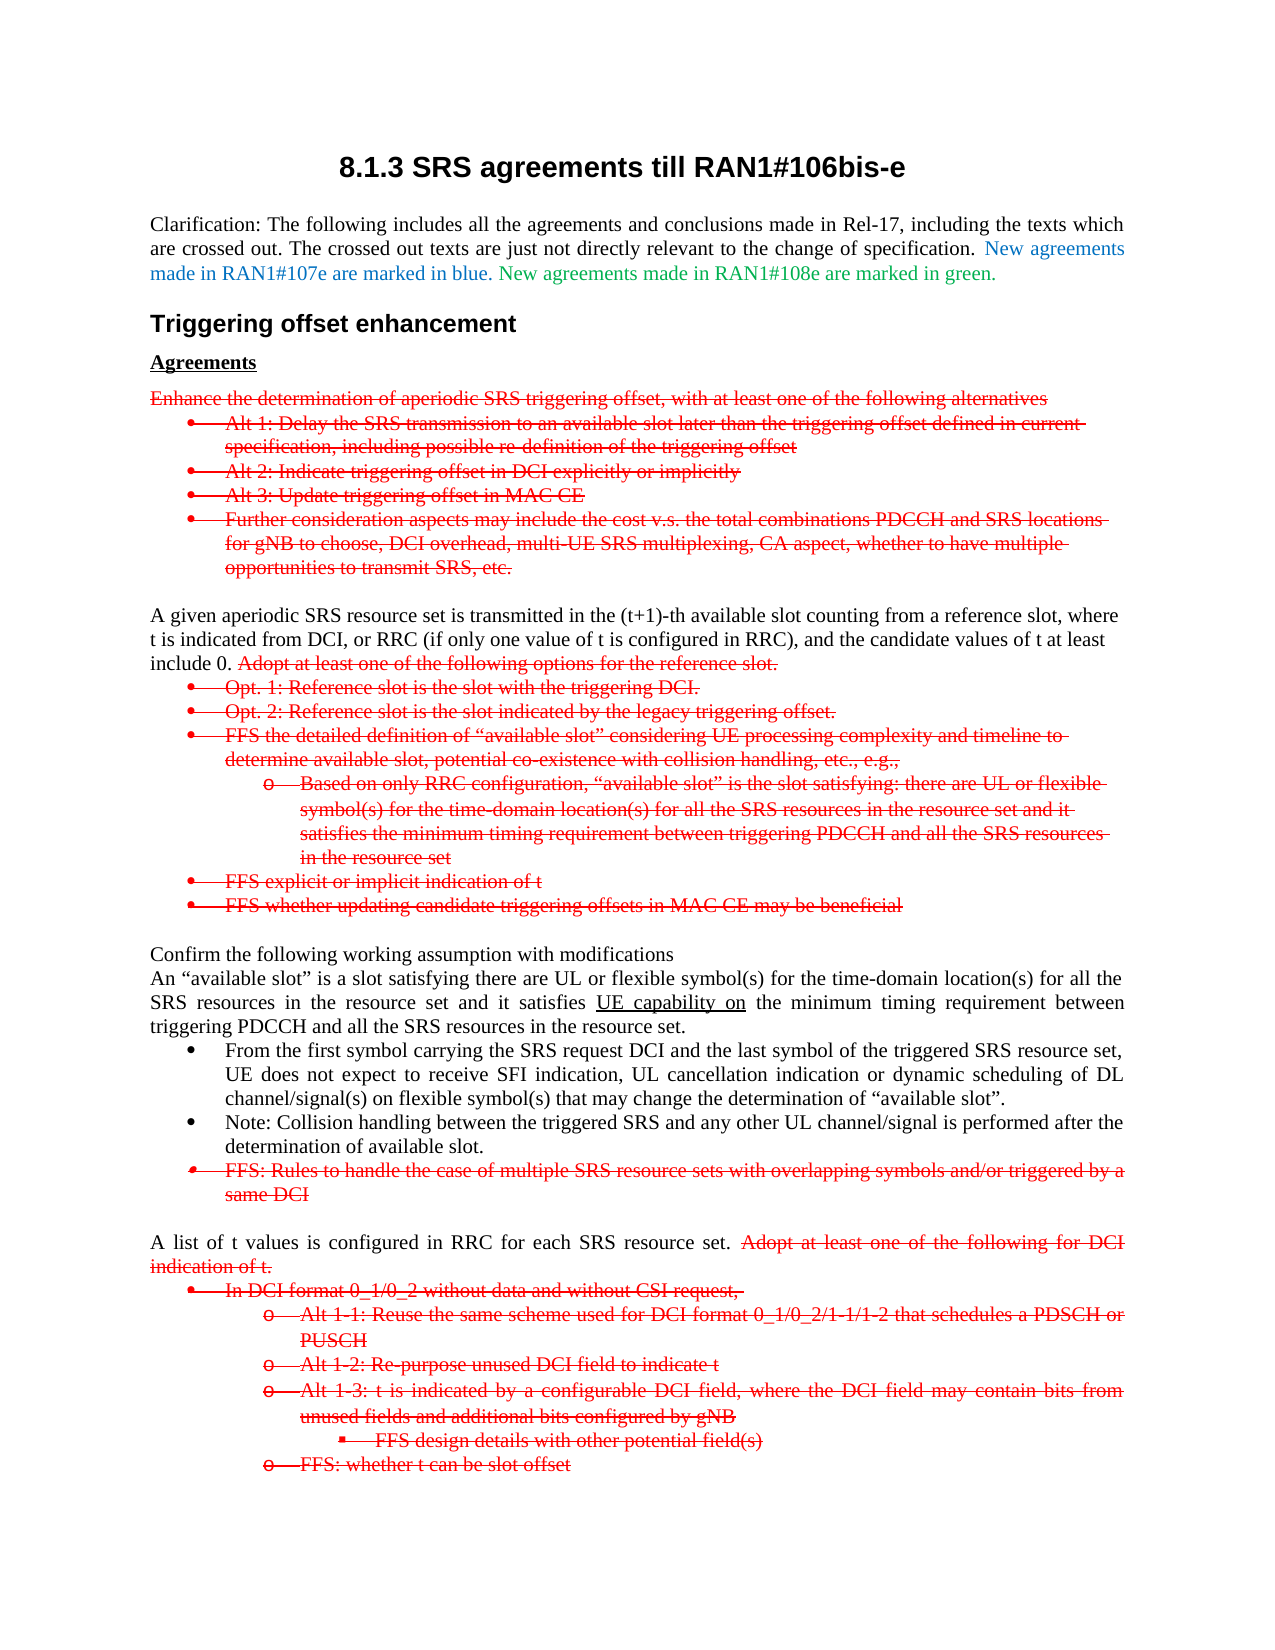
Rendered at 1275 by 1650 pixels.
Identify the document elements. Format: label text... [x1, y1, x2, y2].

text A given aperiodic SRS resource set is transmitted in the (t+1)-th available slot counting from a reference slot, where t is indicated from DCI, or RRC (if only one value of t is configured in RRC), and the candidate values of t at least include 0. Adopt at least one of the following options for the reference slot. [150, 603, 1125, 675]
list Based on only RRC configuration, “available slot” is the slot satisfying: there are UL or flexible symbol(s) for the time-domain location(s) for all the SRS resources in the resource set and it satisfies the minimum timing requirement between triggering PDCCH and all the SRS resources in the resource set [262, 771, 1125, 869]
text Agreements [150, 350, 1125, 374]
list FFS: Rules to handle the case of multiple SRS resource sets with overlapping symbols and/or triggered by a same DCI [187, 1172, 1125, 1206]
list FFS the detailed definition of “available slot” considering UE processing complexity and timeline to determine available slot, potential co-existence with collision handling, etc., e.g., [187, 723, 1125, 771]
text Clarification: The following includes all the agreements and conclusions made in Rel-17, including the texts which are crossed out. The crossed out texts are just not directly relevant to the change of specification. New agreements made in RAN1#107e are marked in blue. New agreements made in RAN1#108e are marked in green. [150, 212, 1125, 284]
list Note: Collision handling between the triggered SRS and any other UL channel/signal is performed after the determination of available slot. [187, 1110, 1125, 1158]
text Enhance the determination of aperiodic SRS triggering offset, with at least one of the following alternatives [150, 386, 1125, 410]
list Alt 1: Delay the SRS transmission to an available slot later than the triggering offset defined in current specification, including possible re-definition of the triggering offset [187, 410, 1125, 458]
list In DCI format 0_1/0_2 without data and without CSI request, [187, 1278, 1125, 1302]
list Further consideration aspects may include the cost v.s. the total combinations PDCCH and SRS locations for gNB to choose, DCI overhead, multi-UE SRS multiplexing, CA aspect, whether to have multiple opportunities to transmit SRS, etc. [187, 507, 1125, 579]
list Alt 3: Update triggering offset in MAC CE [187, 483, 1125, 507]
list Alt 1-2: Re-purpose unused DCI field to indicate t [262, 1352, 1125, 1378]
list Opt. 1: Reference slot is the slot with the triggering DCI. [187, 675, 1125, 699]
text Confirm the following working assumption with modifications [150, 941, 1125, 966]
list Alt 2: Indicate triggering offset in DCI explicitly or implicitly [187, 458, 1125, 483]
text 8.1.3 SRS agreements till RAN1#106bis-e [150, 150, 1125, 183]
list FFS: whether t can be slot offset [262, 1452, 1125, 1477]
list Opt. 2: Reference slot is the slot indicated by the legacy triggering offset. [187, 699, 1125, 723]
list From the first symbol carrying the SRS request DCI and the last symbol of the triggered SRS resource set, UE does not expect to receive SFI indication, UL cancellation indication or dynamic scheduling of DL channel/signal(s) on flexible symbol(s) that may change the determination of “available slot”. [187, 1038, 1125, 1110]
subtitle Triggering offset enhancement [150, 308, 1125, 337]
list FFS: Rules to handle the case of multiple SRS resource sets with overlapping symbols and/or triggered by a same DCI [187, 1158, 1125, 1171]
text An “available slot” is a slot satisfying there are UL or flexible symbol(s) for the time-domain location(s) for all the SRS resources in the resource set and it satisfies UE capability on the minimum timing requirement between triggering PDCCH and all the SRS resources in the resource set. [150, 966, 1125, 1038]
text A list of t values is configured in RRC for each SRS resource set. Adopt at least one of the following for DCI indication of t. [150, 1230, 1125, 1278]
list Alt 1-1: Reuse the same scheme used for DCI format 0_1/0_2/1-1/1-2 that schedules a PDSCH or PUSCH [262, 1302, 1125, 1352]
list Alt 1-3: t is indicated by a configurable DCI field, where the DCI field may contain bits from unused fields and additional bits configured by gNB [262, 1378, 1125, 1428]
list FFS whether updating candidate triggering offsets in MAC CE may be beneficial [187, 893, 1125, 917]
list FFS explicit or implicit indication of t [187, 869, 1125, 893]
list FFS design details with other potential field(s) [337, 1428, 1125, 1452]
